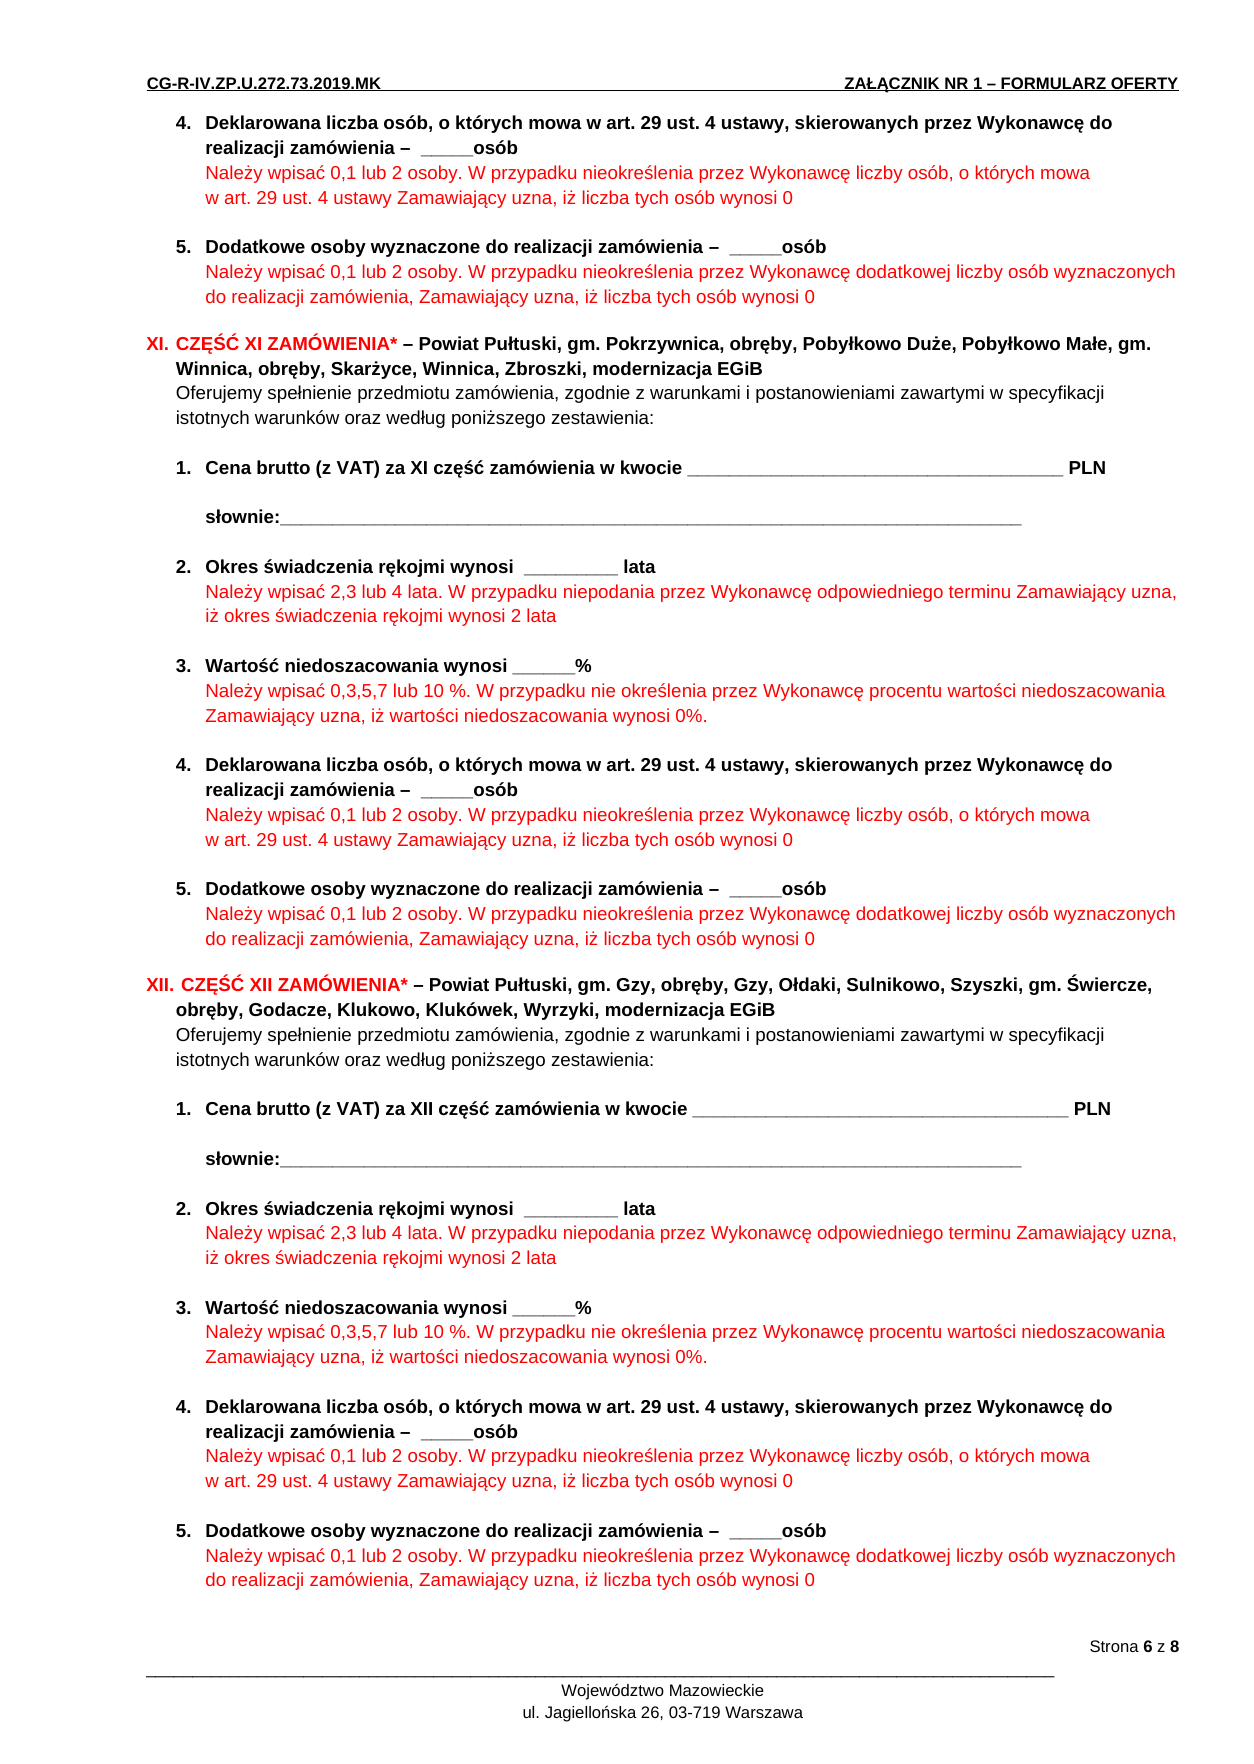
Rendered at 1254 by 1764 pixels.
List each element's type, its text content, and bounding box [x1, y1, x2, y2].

text Należy wpisać 0,1 lub 2 osoby. W przypadku nieokreślenia przez Wykonawcę liczby osób, o których mowa w art. 29 ust. 4 ustawy Zamawiający uzna, iż liczba tych osób wynosi 0 [205, 803, 1179, 850]
list Wartość niedoszacowania wynosi ______% [176, 655, 1179, 676]
list Deklarowana liczba osób, o których mowa w art. 29 ust. 4 ustawy, skierowanych przez Wykonawcę do realizacji zamówienia – _____osób [176, 112, 1179, 158]
text Należy wpisać 0,1 lub 2 osoby. W przypadku nieokreślenia przez Wykonawcę liczby osób, o których mowa w art. 29 ust. 4 ustawy Zamawiający uzna, iż liczba tych osób wynosi 0 [205, 162, 1179, 208]
list Wartość niedoszacowania wynosi ______% [176, 1297, 1179, 1318]
text Należy wpisać 0,1 lub 2 osoby. W przypadku nieokreślenia przez Wykonawcę dodatkowej liczby osób wyznaczonych do realizacji zamówienia, Zamawiający uzna, iż liczba tych osób wynosi 0 [205, 261, 1179, 307]
list Cena brutto (z VAT) za XI część zamówienia w kwocie ____________________________________ PLN [176, 456, 1179, 478]
list Dodatkowe osoby wyznaczone do realizacji zamówienia – _____osób [176, 878, 1179, 899]
list Deklarowana liczba osób, o których mowa w art. 29 ust. 4 ustawy, skierowanych przez Wykonawcę do realizacji zamówienia – _____osób [176, 1396, 1179, 1442]
list Dodatkowe osoby wyznaczone do realizacji zamówienia – _____osób [176, 1520, 1179, 1541]
list Okres świadczenia rękojmi wynosi _________ lata [176, 1197, 1179, 1219]
list CZĘŚĆ XII ZAMÓWIENIA* – Powiat Pułtuski, gm. Gzy, obręby, Gzy, Ołdaki, Sulnikowo, Szyszki, gm. Świercze, obręby, Godacze, Klukowo, Klukówek, Wyrzyki, modernizacja EGiB [146, 974, 1179, 1021]
text Należy wpisać 0,1 lub 2 osoby. W przypadku nieokreślenia przez Wykonawcę dodatkowej liczby osób wyznaczonych do realizacji zamówienia, Zamawiający uzna, iż liczba tych osób wynosi 0 [205, 1544, 1179, 1591]
list Cena brutto (z VAT) za XII część zamówienia w kwocie ____________________________________ PLN [176, 1098, 1179, 1120]
text słownie:_______________________________________________________________________ [146, 506, 1179, 528]
list Dodatkowe osoby wyznaczone do realizacji zamówienia – _____osób [176, 236, 1179, 258]
text Należy wpisać 0,1 lub 2 osoby. W przypadku nieokreślenia przez Wykonawcę dodatkowej liczby osób wyznaczonych do realizacji zamówienia, Zamawiający uzna, iż liczba tych osób wynosi 0 [205, 903, 1179, 949]
list CZĘŚĆ XI ZAMÓWIENIA* – Powiat Pułtuski, gm. Pokrzywnica, obręby, Pobyłkowo Duże, Pobyłkowo Małe, gm. Winnica, obręby, Skarżyce, Winnica, Zbroszki, modernizacja EGiB [146, 332, 1179, 379]
list Deklarowana liczba osób, o których mowa w art. 29 ust. 4 ustawy, skierowanych przez Wykonawcę do realizacji zamówienia – _____osób [176, 754, 1179, 800]
text Należy wpisać 0,1 lub 2 osoby. W przypadku nieokreślenia przez Wykonawcę liczby osób, o których mowa w art. 29 ust. 4 ustawy Zamawiający uzna, iż liczba tych osób wynosi 0 [205, 1445, 1179, 1492]
text słownie:_______________________________________________________________________ [146, 1148, 1179, 1169]
list Okres świadczenia rękojmi wynosi _________ lata [176, 556, 1179, 577]
